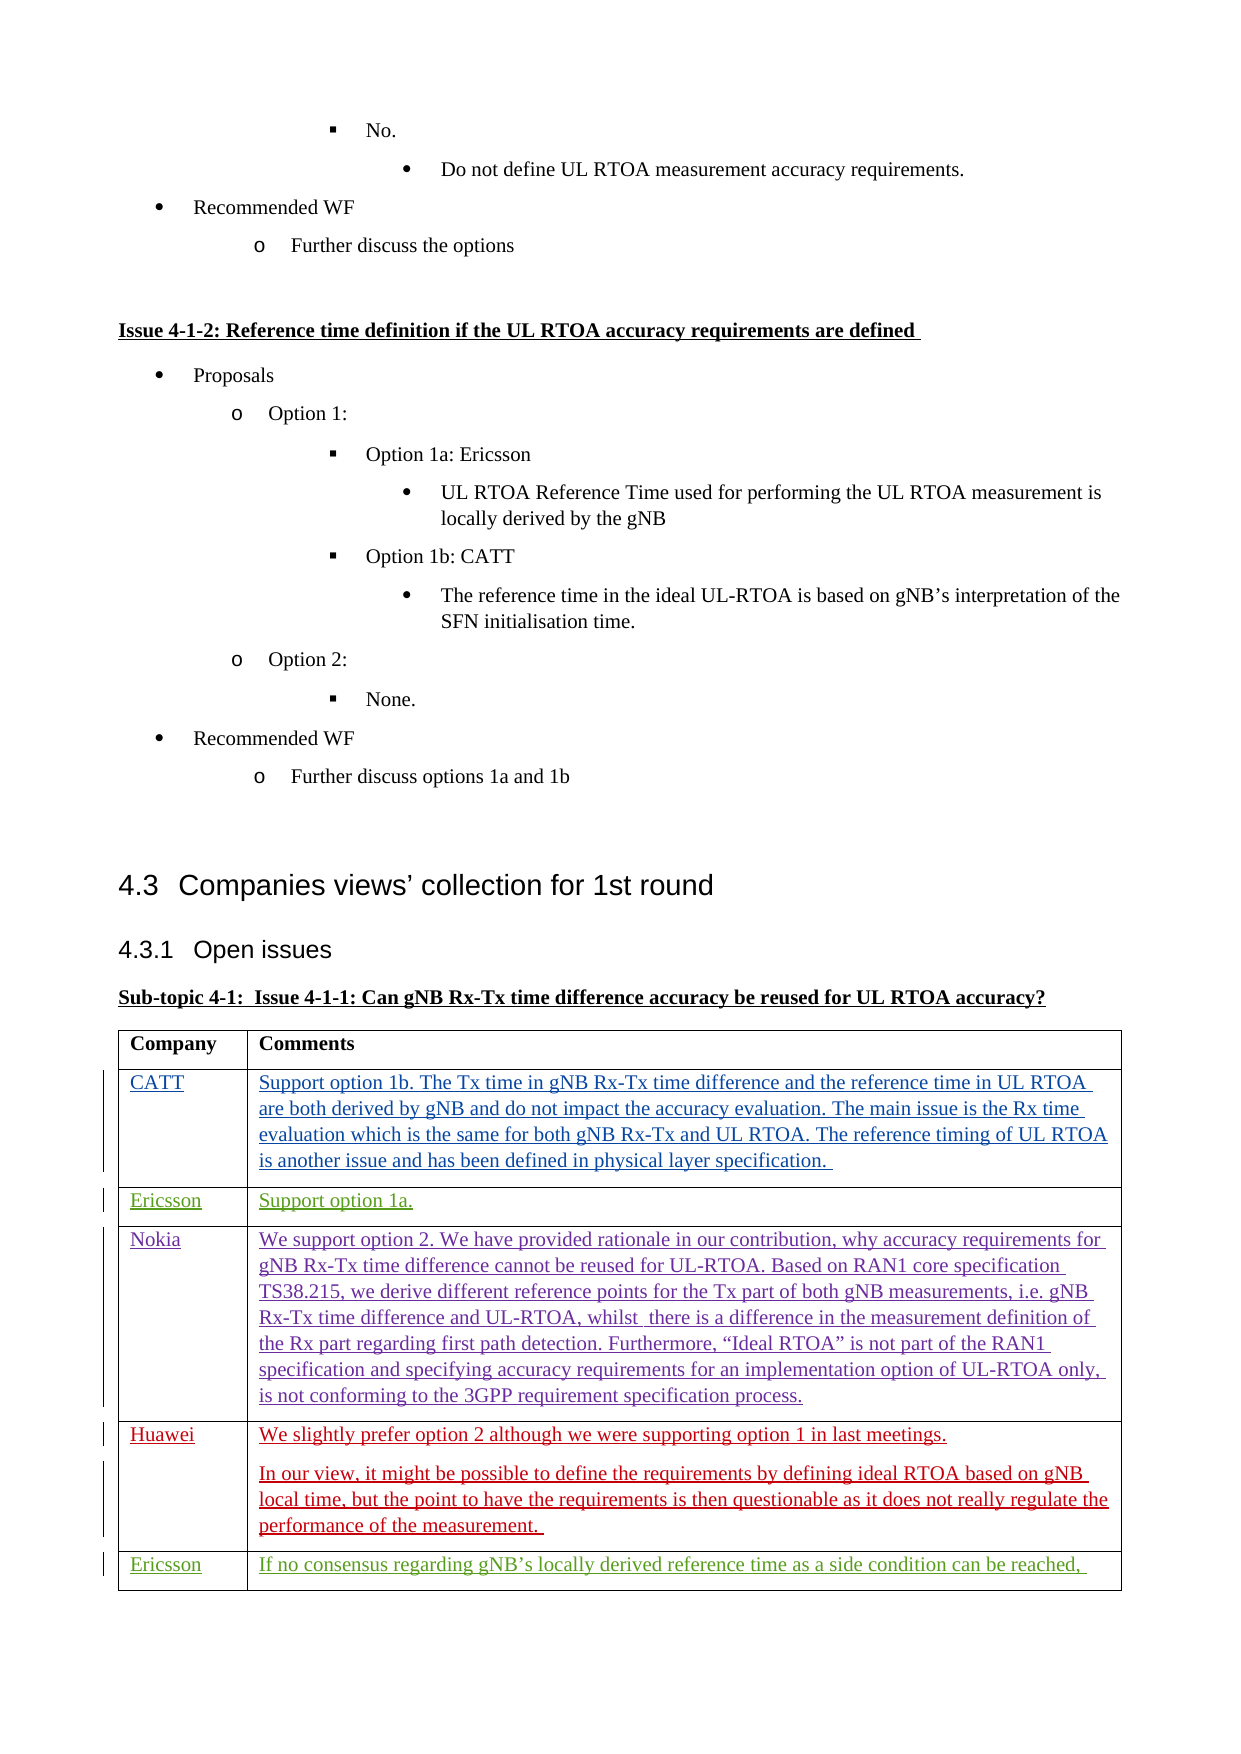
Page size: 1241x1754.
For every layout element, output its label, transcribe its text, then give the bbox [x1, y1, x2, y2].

subtitle Open issues [118, 935, 1122, 964]
list No. [328, 118, 1122, 142]
table_cell [119, 1552, 247, 1590]
text Sub-topic 4-1: Issue 4-1-1: Can gNB Rx-Tx time difference accuracy be reused for UL RTOA accuracy? [118, 985, 1122, 1009]
list Option 1b: CATT [328, 544, 1122, 568]
table_header Company [119, 1031, 247, 1069]
text Issue 4-1-2: Reference time definition if the UL RTOA accuracy requirements are defined [118, 318, 1122, 342]
table_cell [119, 1227, 247, 1421]
list Do not define UL RTOA measurement accuracy requirements. [403, 156, 1122, 181]
subtitle Companies views’ collection for 1st round [118, 868, 1122, 901]
table_cell [119, 1188, 247, 1226]
table_cell [248, 1070, 1121, 1187]
list Recommended WF [156, 726, 1122, 750]
table_cell [119, 1422, 247, 1551]
list Option 1a: Ericsson [328, 442, 1122, 466]
table_header Comments [248, 1031, 1121, 1069]
list UL RTOA Reference Time used for performing the UL RTOA measurement is locally derived by the gNB [403, 480, 1122, 530]
table_cell [248, 1422, 1121, 1551]
table_cell [119, 1070, 247, 1187]
list None. [328, 687, 1122, 711]
table_cell [248, 1188, 1121, 1226]
list Further discuss options 1a and 1b [253, 764, 1122, 790]
list Proposals [156, 363, 1122, 387]
table_cell [248, 1227, 1121, 1421]
list Recommended WF [156, 195, 1122, 219]
list Further discuss the options [253, 233, 1122, 259]
list Option 1: [231, 401, 1122, 427]
table_cell [248, 1552, 1121, 1590]
list The reference time in the ideal UL-RTOA is based on gNB’s interpretation of the SFN initialisation time. [403, 583, 1122, 633]
list Option 2: [231, 647, 1122, 673]
